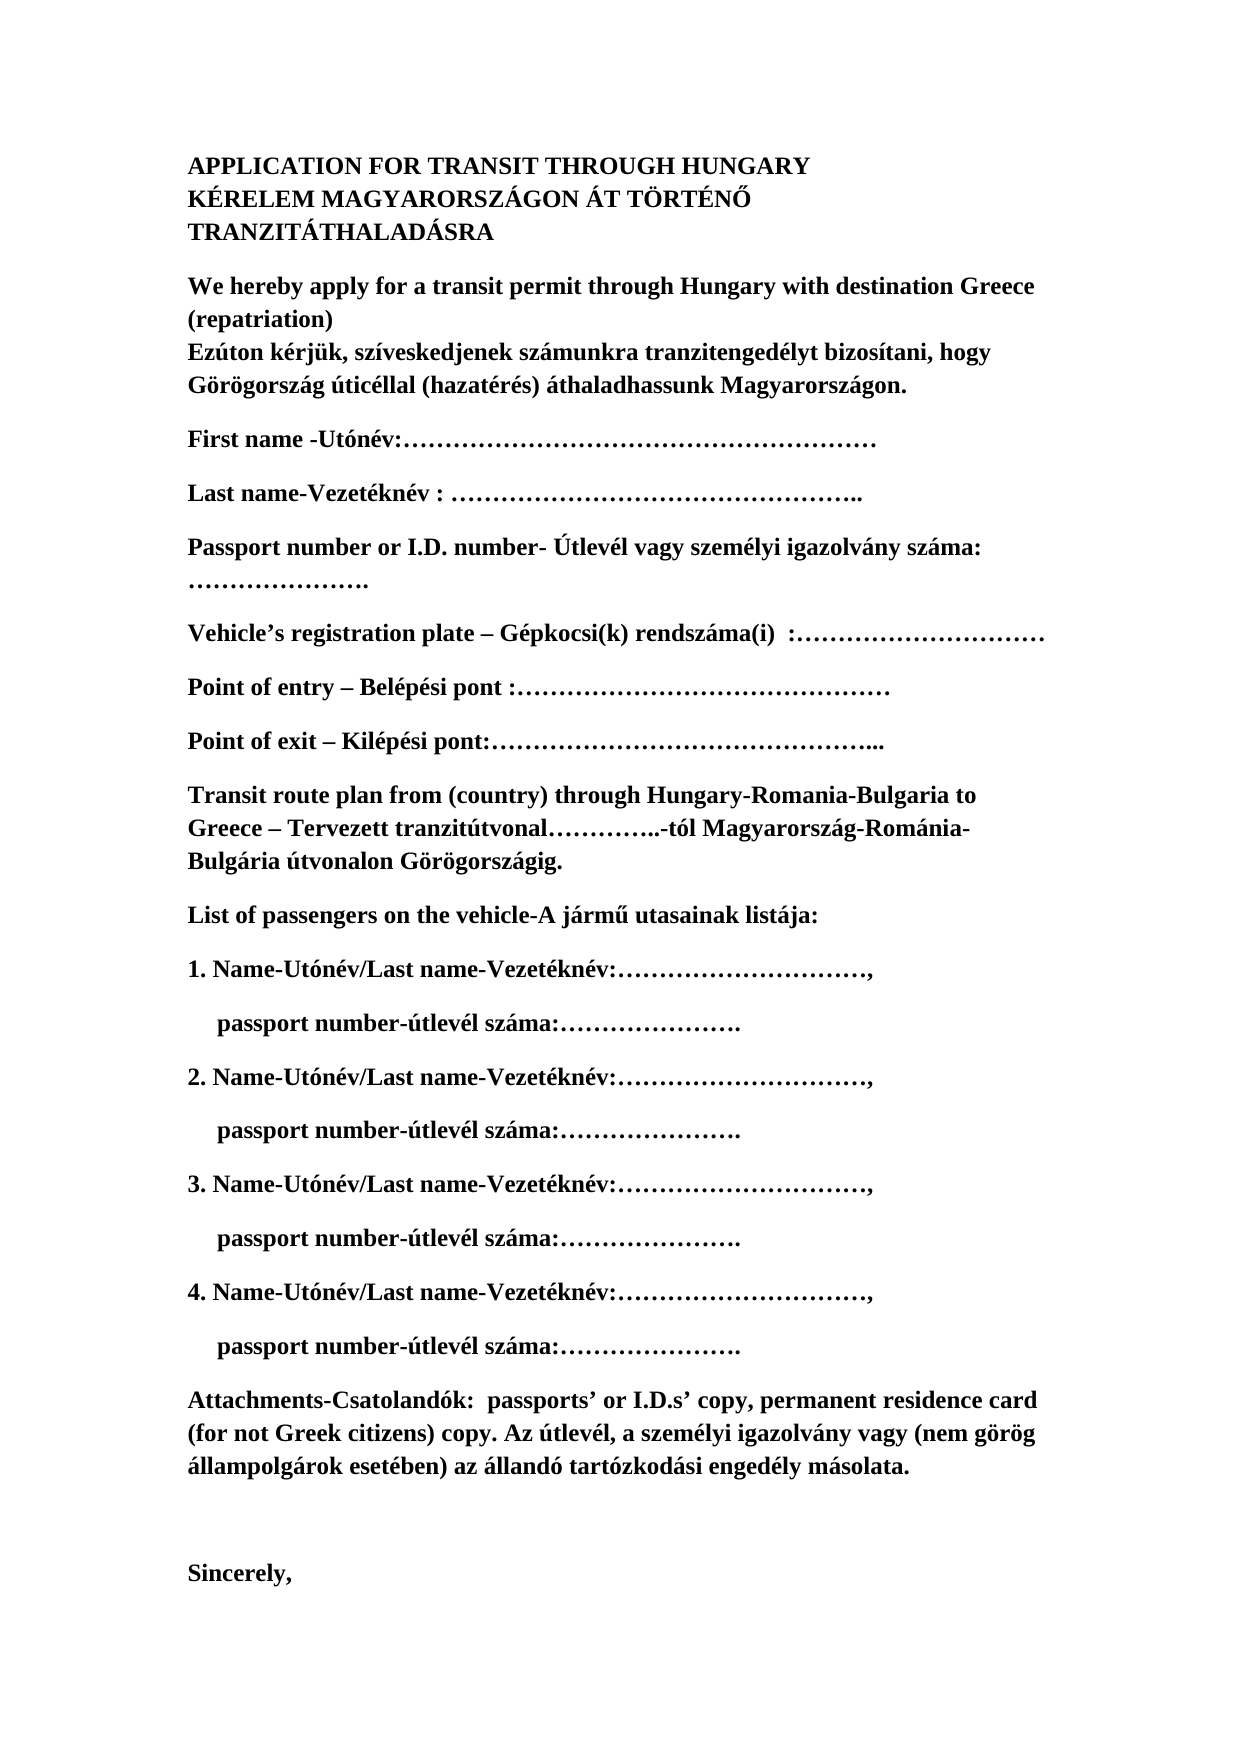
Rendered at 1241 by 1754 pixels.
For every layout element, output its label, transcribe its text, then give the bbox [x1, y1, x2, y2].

text passport number-útlevél száma:…………………. [187, 1115, 1053, 1144]
text Transit route plan from (country) through Hungary-Romania-Bulgaria to Greece – Tervezett tranzitútvonal…………..-tól Magyarország-Románia-Bulgária útvonalon Görögországig. [187, 780, 1053, 875]
text List of passengers on the vehicle-A jármű utasainak listája: [187, 900, 1053, 929]
text APPLICATION FOR TRANSIT THROUGH HUNGARY KÉRELEM MAGYARORSZÁGON ÁT TÖRTÉNŐ TRANZITÁTHALADÁSRA [187, 151, 1053, 246]
text 2. Name-Utónév/Last name-Vezetéknév:…………………………, [187, 1062, 1053, 1090]
text First name -Utónév:………………………………………………… [187, 424, 1053, 453]
text 3. Name-Utónév/Last name-Vezetéknév:…………………………, [187, 1169, 1053, 1198]
text Sincerely, [187, 1558, 1053, 1587]
text Point of entry – Belépési pont :……………………………………… [187, 672, 1053, 701]
text passport number-útlevél száma:…………………. [187, 1223, 1053, 1252]
text Passport number or I.D. number- Útlevél vagy személyi igazolvány száma: …………………. [187, 532, 1053, 593]
text Vehicle’s registration plate – Gépkocsi(k) rendszáma(i) :………………………… [187, 618, 1053, 647]
text passport number-útlevél száma:…………………. [187, 1008, 1053, 1036]
text Last name-Vezetéknév : ………………………………………….. [187, 478, 1053, 507]
text 4. Name-Utónév/Last name-Vezetéknév:…………………………, [187, 1277, 1053, 1306]
text Attachments-Csatolandók: passports’ or I.D.s’ copy, permanent residence card (for not Greek citizens) copy. Az útlevél, a személyi igazolvány vagy (nem görög állampolgárok esetében) az állandó tartózkodási engedély másolata. [187, 1385, 1053, 1479]
text Point of exit – Kilépési pont:………………………………………... [187, 726, 1053, 755]
text passport number-útlevél száma:…………………. [187, 1331, 1053, 1359]
text 1. Name-Utónév/Last name-Vezetéknév:…………………………, [187, 954, 1053, 983]
text We hereby apply for a transit permit through Hungary with destination Greece (repatriation) Ezúton kérjük, szíveskedjenek számunkra tranzitengedélyt bizosítani, hogy Görögország úticéllal (hazatérés) áthaladhassunk Magyarországon. [187, 271, 1053, 399]
